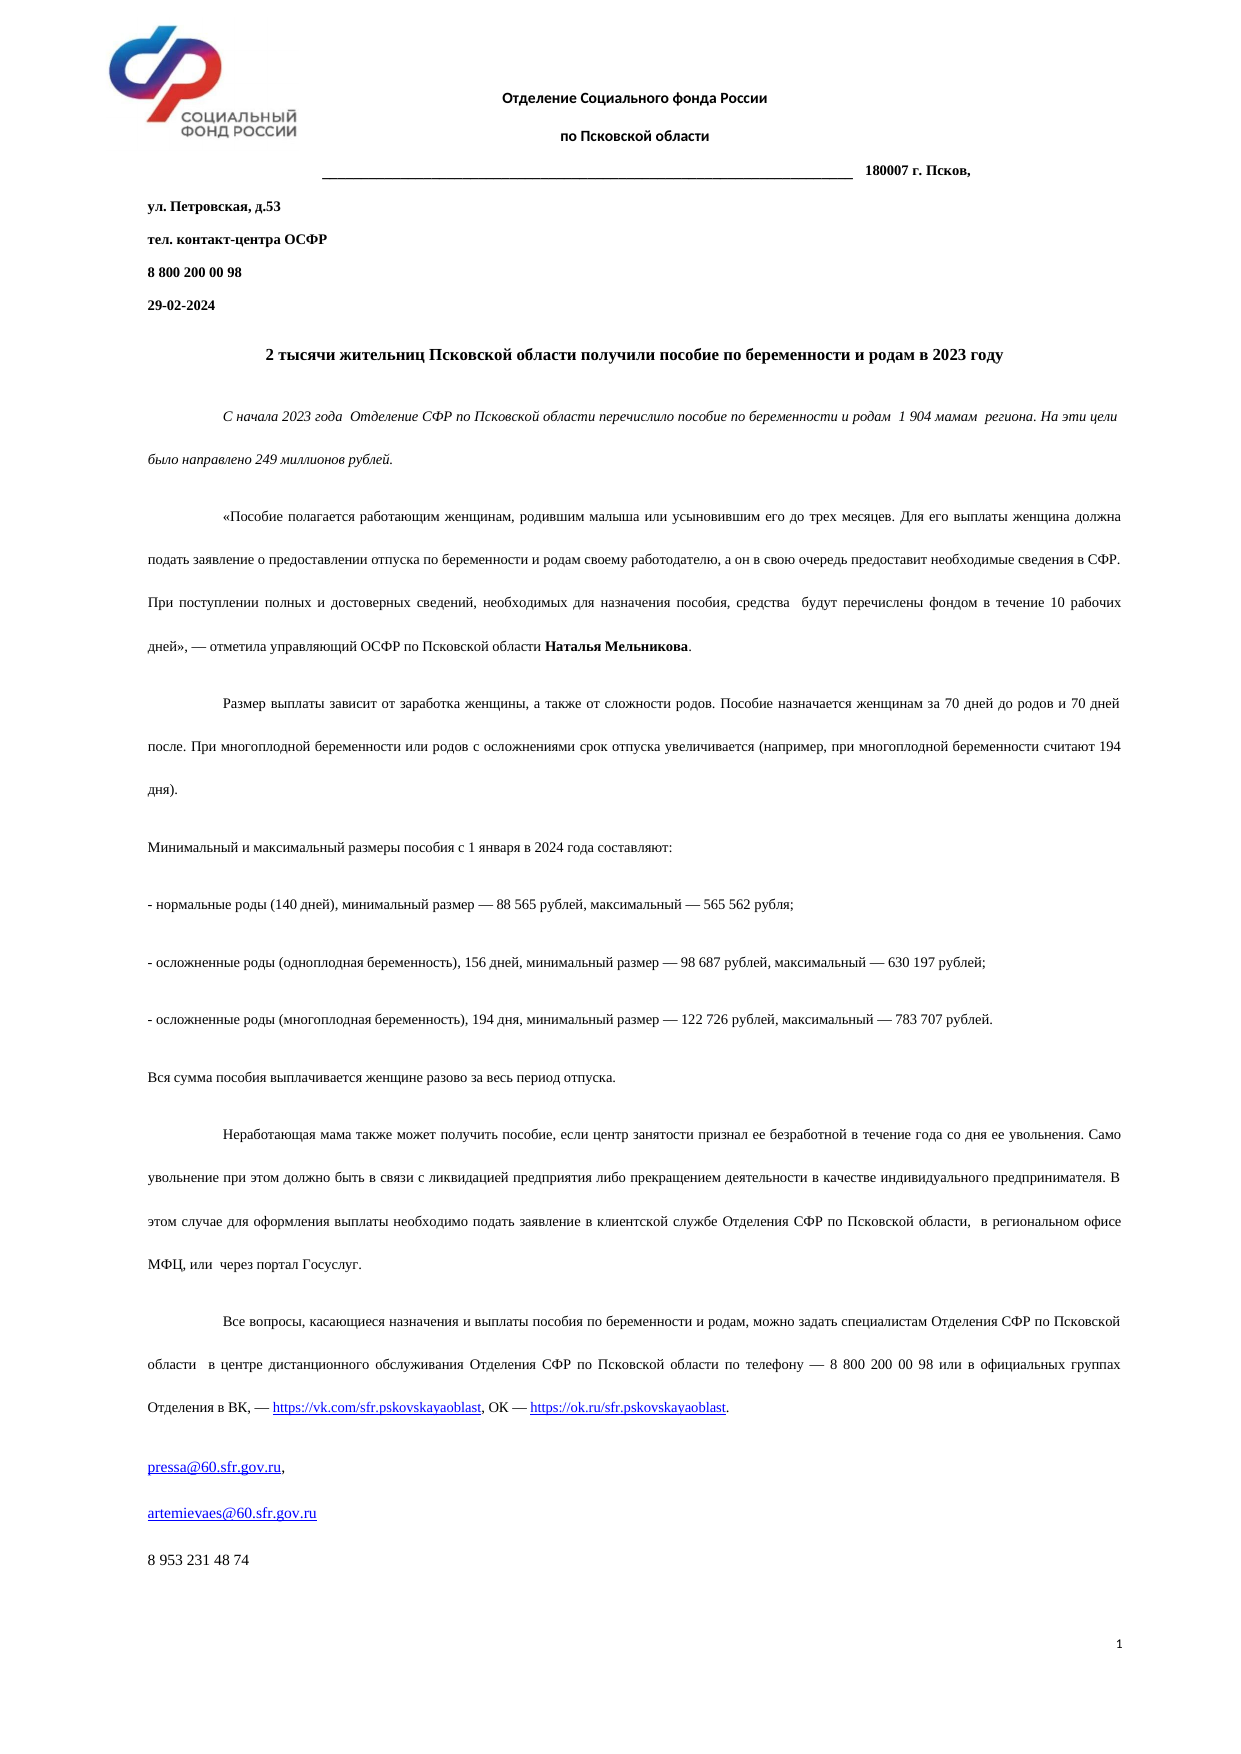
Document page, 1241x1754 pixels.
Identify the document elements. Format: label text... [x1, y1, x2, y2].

text Все вопросы, касающиеся назначения и выплаты пособия по беременности и родам, можно задать специалистам Отделения СФР по Псковской области в центре дистанционного обслуживания Отделения СФР по Псковской области по телефону — 8 800 200 00 98 или в официальных группах Отделения в ВК, — https://vk.com/sfr.pskovskayaoblast, ОК — https://ok.ru/sfr.pskovskayaoblast. [147, 1301, 1122, 1416]
picture [105, 17, 300, 151]
text artemievaes@60.sfr.gov.ru [147, 1491, 1122, 1522]
text ____________________________________________________________________ 180007 г. Псков, [147, 150, 1122, 181]
text 8 953 231 48 74 [147, 1538, 1122, 1569]
text «Пособие полагается работающим женщинам, родившим малыша или усыновившим его до трех месяцев. Для его выплаты женщина должна подать заявление о предоставлении отпуска по беременности и родам своему работодателю, а он в свою очередь предоставит необходимые сведения в СФР. При поступлении полных и достоверных сведений, необходимых для назначения пособия, средства будут перечислены фондом в течение 10 рабочих дней», — отметила управляющий ОСФР по Псковской области Наталья Мельникова. [148, 496, 1122, 654]
text С начала 2023 года Отделение СФР по Псковской области перечислило пособие по беременности и родам 1 904 мамам региона. На эти цели было направлено 249 миллионов рублей. [148, 395, 1122, 467]
text pressa@60.sfr.gov.ru, [147, 1444, 1122, 1475]
text 8 800 200 00 98 [147, 251, 1122, 280]
text - осложненные роды (одноплодная беременность), 156 дней, минимальный размер — 98 687 рублей, максимальный — 630 197 рублей; [147, 942, 1122, 970]
text 29-02-2024 [147, 284, 1122, 313]
text Вся сумма пособия выплачивается женщине разово за весь период отпуска. [147, 1057, 1122, 1085]
text Размер выплаты зависит от заработка женщины, а также от сложности родов. Пособие назначается женщинам за 70 дней до родов и 70 дней после. При многоплодной беременности или родов с осложнениями срок отпуска увеличивается (например, при многоплодной беременности считают 194 дня). [148, 683, 1122, 798]
text - нормальные роды (140 дней), минимальный размер — 88 565 рублей, максимальный — 565 562 рубля; [147, 884, 1122, 913]
text 2 тысячи жительниц Псковской области получили пособие по беременности и родам в 2023 году [147, 331, 1122, 364]
text Неработающая мама также может получить пособие, если центр занятости признал ее безработной в течение года со дня ее увольнения. Само увольнение при этом должно быть в связи с ликвидацией предприятия либо прекращением деятельности в качестве индивидуального предпринимателя. В этом случае для оформления выплаты необходимо подать заявление в клиентской службе Отделения СФР по Псковской области, в региональном офисе МФЦ, или через портал Госуслуг. [148, 1114, 1122, 1272]
text ул. Петровская, д.53 [147, 185, 1122, 214]
text тел. контакт-центра ОСФР [147, 218, 1122, 247]
text Минимальный и максимальный размеры пособия с 1 января в 2024 года составляют: [147, 827, 1122, 855]
text - осложненные роды (многоплодная беременность), 194 дня, минимальный размер — 122 726 рублей, максимальный — 783 707 рублей. [147, 999, 1122, 1028]
